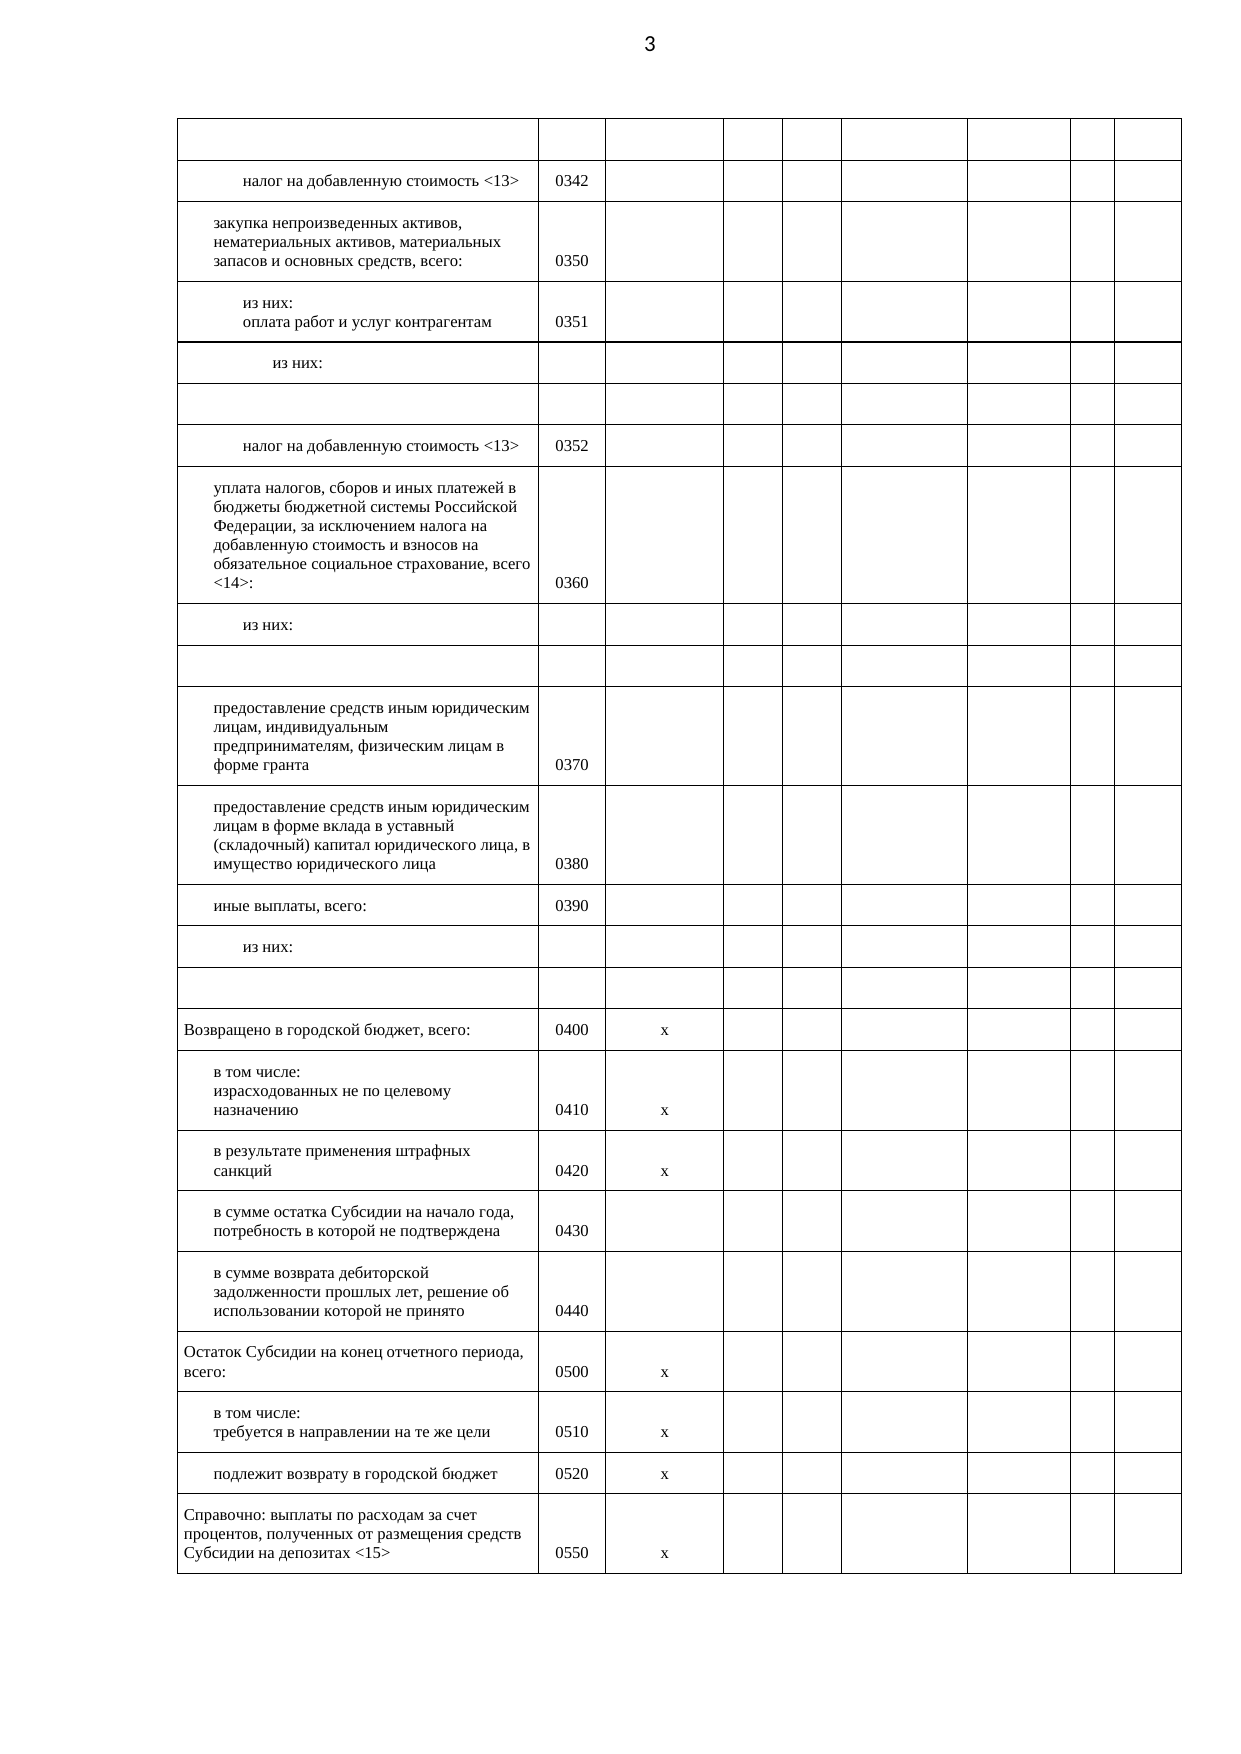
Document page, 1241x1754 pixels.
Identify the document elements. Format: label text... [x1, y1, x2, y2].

table_cell [724, 1131, 782, 1190]
table_cell Возвращено в городской бюджет, всего: [178, 1009, 538, 1050]
table_cell 0440 [539, 1252, 605, 1331]
table_cell [842, 282, 967, 341]
table_cell [606, 968, 723, 1008]
table_cell подлежит возврату в городской бюджет [178, 1453, 538, 1493]
table_cell [783, 968, 841, 1008]
table_cell [1071, 202, 1114, 281]
table_cell Справочно: выплаты по расходам за счет процентов, полученных от размещения средств Субсидии на депозитах <15> [178, 1494, 538, 1573]
table_cell [724, 1453, 782, 1493]
table_cell [783, 467, 841, 603]
table_cell [842, 467, 967, 603]
table_cell уплата налогов, сборов и иных платежей в бюджеты бюджетной системы Российской Федерации, за исключением налога на добавленную стоимость и взносов на обязательное социальное страхование, всего <14>: [178, 467, 538, 603]
table_cell в сумме возврата дебиторской задолженности прошлых лет, решение об использовании которой не принято [178, 1252, 538, 1331]
table_cell [842, 1453, 967, 1493]
table_cell 0550 [539, 1494, 605, 1573]
table_cell [842, 604, 967, 644]
table_cell 0350 [539, 202, 605, 281]
table_cell [724, 161, 782, 201]
table_cell [783, 1009, 841, 1050]
table_cell [968, 1494, 1070, 1573]
table_cell [1071, 1009, 1114, 1050]
table_cell [1115, 343, 1181, 383]
table_cell [842, 1252, 967, 1331]
table_cell [968, 1191, 1070, 1251]
table_cell [968, 384, 1070, 424]
table_cell [783, 1252, 841, 1331]
table_cell [178, 646, 538, 686]
table_cell [1115, 687, 1181, 785]
table_cell 0342 [539, 161, 605, 201]
table_cell [968, 119, 1070, 159]
table_cell [968, 604, 1070, 644]
table_cell [606, 119, 723, 159]
table_cell [539, 384, 605, 424]
table_cell [539, 926, 605, 967]
table_cell [968, 968, 1070, 1008]
table_cell [1115, 1131, 1181, 1190]
table_cell [968, 1131, 1070, 1190]
table_cell [842, 161, 967, 201]
table_cell [968, 646, 1070, 686]
table_cell 0390 [539, 885, 605, 925]
table_cell 0400 [539, 1009, 605, 1050]
table_cell [1115, 282, 1181, 341]
table_cell [783, 161, 841, 201]
table_cell [1071, 968, 1114, 1008]
table_cell [783, 926, 841, 967]
table_cell [842, 926, 967, 967]
table_cell x [606, 1009, 723, 1050]
table_cell [1071, 384, 1114, 424]
table_cell [783, 1453, 841, 1493]
table_cell [968, 202, 1070, 281]
table_cell [1071, 926, 1114, 967]
table_cell [842, 1009, 967, 1050]
table_cell иные выплаты, всего: [178, 885, 538, 925]
table_cell [1071, 119, 1114, 159]
table_cell [1071, 687, 1114, 785]
table_cell x [606, 1392, 723, 1452]
table_cell Остаток Субсидии на конец отчетного периода, всего: [178, 1332, 538, 1391]
table_cell [606, 161, 723, 201]
table_cell 0420 [539, 1131, 605, 1190]
table_cell [968, 687, 1070, 785]
table_cell 0380 [539, 786, 605, 884]
table_cell [783, 885, 841, 925]
table_cell [724, 926, 782, 967]
table_cell [724, 1009, 782, 1050]
table_cell налог на добавленную стоимость <13> [178, 425, 538, 466]
table_cell [1115, 604, 1181, 644]
table_cell [606, 604, 723, 644]
table_cell [539, 343, 605, 383]
table_cell 0520 [539, 1453, 605, 1493]
table_cell [1071, 885, 1114, 925]
table_cell [1115, 646, 1181, 686]
table_cell [724, 646, 782, 686]
table_cell [724, 343, 782, 383]
table_cell [1115, 1332, 1181, 1391]
table_cell [1071, 161, 1114, 201]
table_cell [1071, 343, 1114, 383]
table_cell 0410 [539, 1051, 605, 1129]
table_cell в сумме остатка Субсидии на начало года, потребность в которой не подтверждена [178, 1191, 538, 1251]
table_cell [968, 1252, 1070, 1331]
table_cell [783, 1051, 841, 1129]
table_cell [783, 1332, 841, 1391]
table_cell [968, 425, 1070, 466]
table_cell [968, 1392, 1070, 1452]
table_cell [1071, 467, 1114, 603]
table_cell [783, 687, 841, 785]
table_cell [968, 1332, 1070, 1391]
table_cell [1071, 604, 1114, 644]
table_cell [1071, 282, 1114, 341]
table_cell [724, 687, 782, 785]
table_cell [724, 885, 782, 925]
table_cell [1115, 1051, 1181, 1129]
table_cell [178, 968, 538, 1008]
table_cell [724, 1392, 782, 1452]
table_cell x [606, 1332, 723, 1391]
table_cell [724, 467, 782, 603]
table_cell 0351 [539, 282, 605, 341]
table_cell [178, 384, 538, 424]
table_cell [842, 202, 967, 281]
table_cell закупка непроизведенных активов, нематериальных активов, материальных запасов и основных средств, всего: [178, 202, 538, 281]
table_cell [724, 968, 782, 1008]
table_cell [606, 467, 723, 603]
table_cell [1115, 1392, 1181, 1452]
table_cell 0360 [539, 467, 605, 603]
table_cell [783, 425, 841, 466]
table_cell 0352 [539, 425, 605, 466]
table_cell [724, 1332, 782, 1391]
table_cell [842, 687, 967, 785]
table_cell [1115, 1191, 1181, 1251]
table_cell [842, 119, 967, 159]
table_cell [606, 646, 723, 686]
table_cell [606, 926, 723, 967]
table_cell [1115, 202, 1181, 281]
table_cell [1071, 1332, 1114, 1391]
table_cell [606, 786, 723, 884]
table_cell [606, 1191, 723, 1251]
table_cell [1071, 1453, 1114, 1493]
table_cell в результате применения штрафных санкций [178, 1131, 538, 1190]
table_cell [539, 646, 605, 686]
table_cell в том числе: требуется в направлении на те же цели [178, 1392, 538, 1452]
table_cell [1071, 1051, 1114, 1129]
table_cell [968, 1051, 1070, 1129]
table_cell [783, 604, 841, 644]
table_cell x [606, 1494, 723, 1573]
table_cell [1071, 1252, 1114, 1331]
table_cell [842, 1494, 967, 1573]
table_cell [783, 646, 841, 686]
table_cell [724, 604, 782, 644]
table_cell [539, 968, 605, 1008]
table_cell [1115, 786, 1181, 884]
table_cell 0370 [539, 687, 605, 785]
table_cell [783, 1191, 841, 1251]
table_cell 0510 [539, 1392, 605, 1452]
table_cell x [606, 1131, 723, 1190]
table_cell [1071, 1131, 1114, 1190]
table_cell [842, 646, 967, 686]
table_cell [178, 119, 538, 159]
table_cell [968, 926, 1070, 967]
table_cell [1071, 646, 1114, 686]
table_cell [1115, 1453, 1181, 1493]
table_cell [1115, 1252, 1181, 1331]
table_cell [1071, 786, 1114, 884]
table_cell [783, 786, 841, 884]
table_cell [783, 343, 841, 383]
table_cell [1115, 467, 1181, 603]
table_cell 0430 [539, 1191, 605, 1251]
table_cell [606, 1252, 723, 1331]
table_cell [724, 1051, 782, 1129]
table_cell [968, 161, 1070, 201]
table_cell [1071, 1494, 1114, 1573]
table_cell [968, 885, 1070, 925]
table_cell предоставление средств иным юридическим лицам, индивидуальным предпринимателям, физическим лицам в форме гранта [178, 687, 538, 785]
table_cell [606, 384, 723, 424]
table_cell в том числе: израсходованных не по целевому назначению [178, 1051, 538, 1129]
table_cell [842, 343, 967, 383]
table_cell [606, 687, 723, 785]
table_cell [783, 1494, 841, 1573]
table_cell [1115, 926, 1181, 967]
table_cell [606, 343, 723, 383]
table_cell [783, 202, 841, 281]
table_cell [783, 1392, 841, 1452]
table_cell [724, 1191, 782, 1251]
table_cell [539, 119, 605, 159]
table_cell [842, 1332, 967, 1391]
table_cell налог на добавленную стоимость <13> [178, 161, 538, 201]
table_cell [968, 467, 1070, 603]
table_cell [1115, 968, 1181, 1008]
table_cell [606, 885, 723, 925]
table_cell [842, 1392, 967, 1452]
table_cell предоставление средств иным юридическим лицам в форме вклада в уставный (складочный) капитал юридического лица, в имущество юридического лица [178, 786, 538, 884]
table_cell [606, 282, 723, 341]
table_cell [968, 786, 1070, 884]
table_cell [178, 282, 538, 341]
table_cell [606, 425, 723, 466]
table_cell [724, 119, 782, 159]
table_cell [968, 1009, 1070, 1050]
table_cell [1071, 1191, 1114, 1251]
table_cell [968, 282, 1070, 341]
table_cell из них: [178, 926, 538, 967]
table_cell [842, 384, 967, 424]
table_cell [783, 1131, 841, 1190]
table_cell [539, 604, 605, 644]
table_cell [842, 885, 967, 925]
table_cell [724, 202, 782, 281]
table_cell x [606, 1051, 723, 1129]
table_cell 0500 [539, 1332, 605, 1391]
table_cell [724, 1252, 782, 1331]
table_cell [783, 384, 841, 424]
table_cell [1115, 384, 1181, 424]
table_cell [1115, 119, 1181, 159]
table_cell [968, 1453, 1070, 1493]
table_cell [842, 968, 967, 1008]
table_cell [606, 202, 723, 281]
table_cell [783, 282, 841, 341]
table_cell [724, 282, 782, 341]
table_cell [1115, 425, 1181, 466]
table_cell [724, 425, 782, 466]
table_cell [1115, 885, 1181, 925]
table_cell [842, 786, 967, 884]
table_cell [783, 119, 841, 159]
table_cell из них: [178, 604, 538, 644]
table_cell [842, 1131, 967, 1190]
table_cell из них: [178, 343, 538, 383]
table_cell [968, 343, 1070, 383]
table_cell [1115, 1494, 1181, 1573]
table_cell [1115, 161, 1181, 201]
table_cell [842, 425, 967, 466]
table_cell [842, 1051, 967, 1129]
table_cell [1071, 1392, 1114, 1452]
table_cell [724, 1494, 782, 1573]
table_cell [724, 384, 782, 424]
table_cell [724, 786, 782, 884]
table_cell [1071, 425, 1114, 466]
table_cell [1115, 1009, 1181, 1050]
table_cell [842, 1191, 967, 1251]
table_cell x [606, 1453, 723, 1493]
